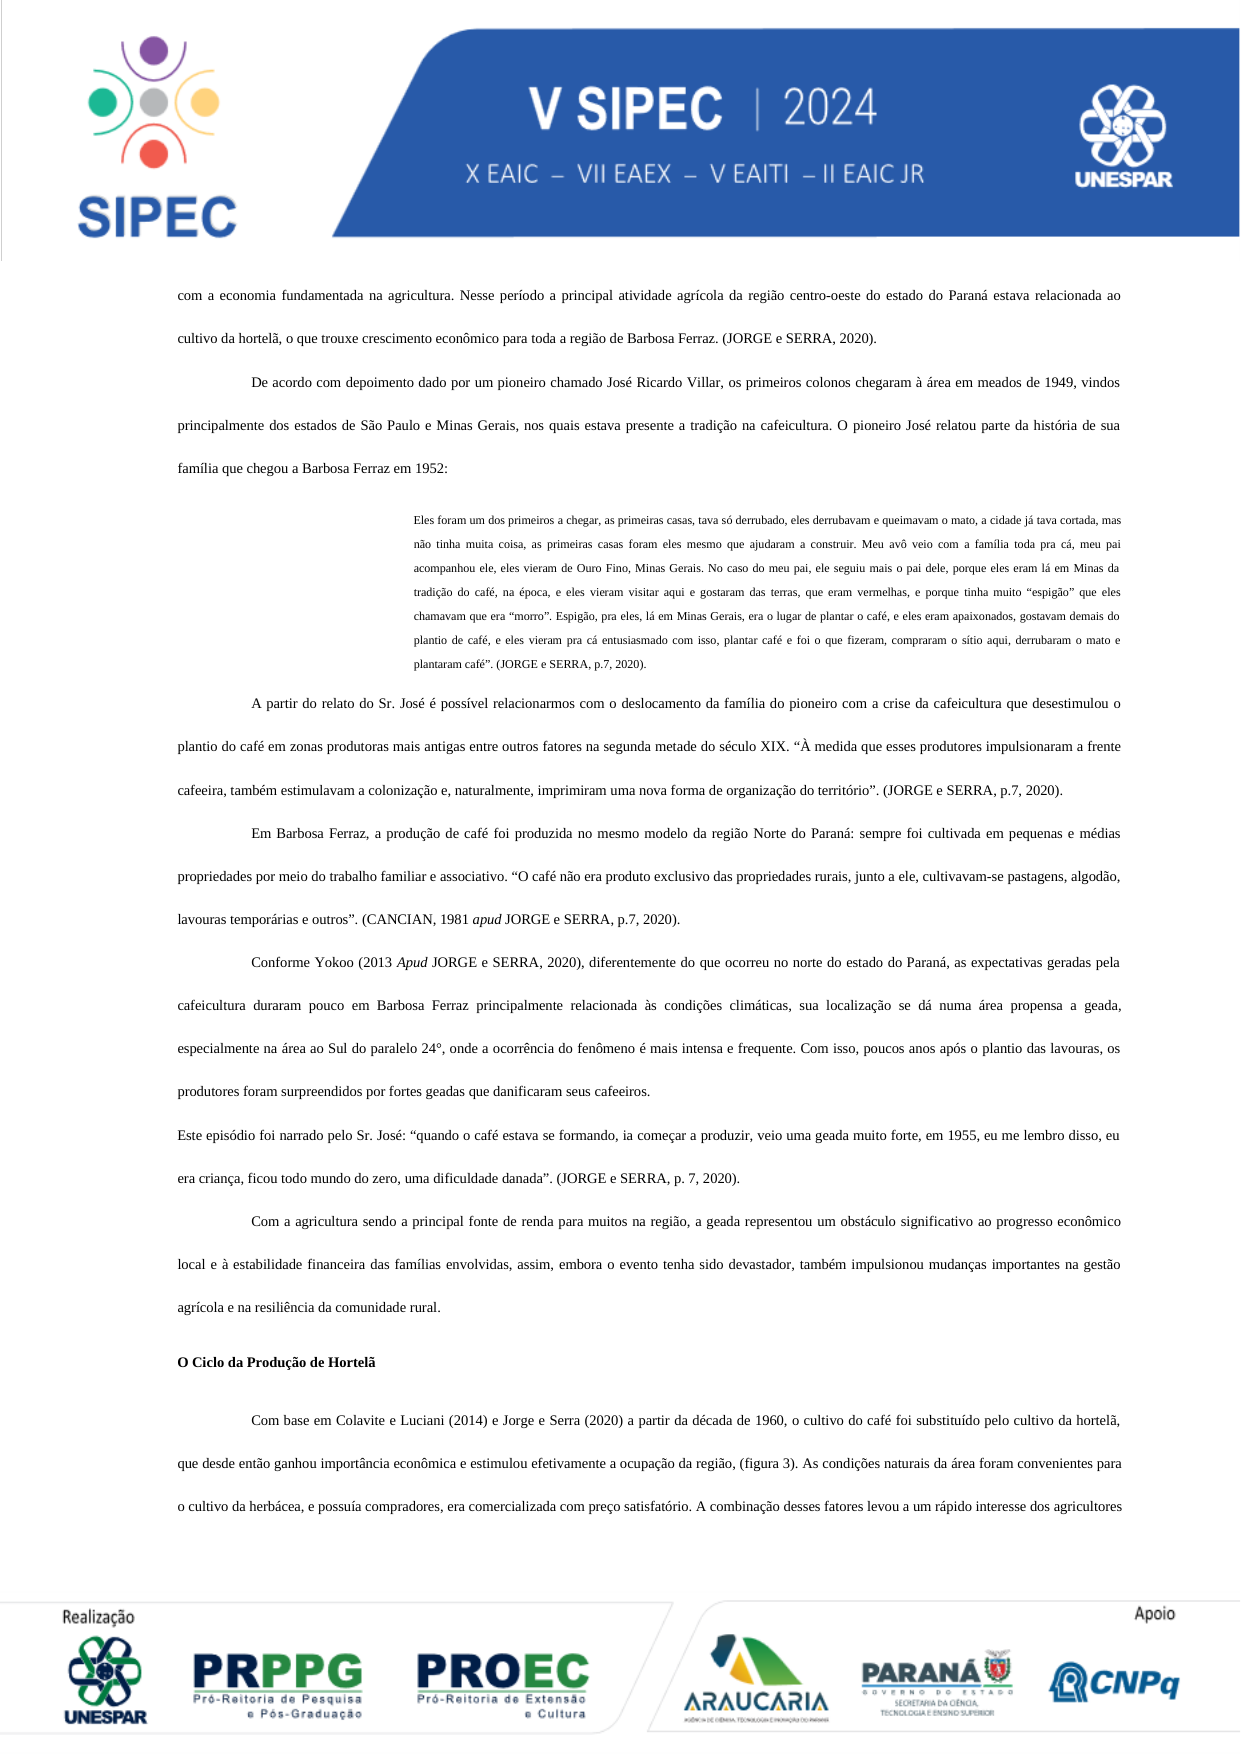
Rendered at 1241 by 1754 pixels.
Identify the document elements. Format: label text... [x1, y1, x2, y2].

text Em Barbosa Ferraz, a produção de café foi produzida no mesmo modelo da região Norte do Paraná: sempre foi cultivada em pequenas e médias propriedades por meio do trabalho familiar e associativo. “O café não era produto exclusivo das propriedades rurais, junto a ele, cultivavam-se pastagens, algodão, lavouras temporárias e outros”. (CANCIAN, 1981 apud JORGE e SERRA, p.7, 2020). [177, 812, 1122, 927]
text Este episódio foi narrado pelo Sr. José: “quando o café estava se formando, ia começar a produzir, veio uma geada muito forte, em 1955, eu me lembro disso, eu era criança, ficou todo mundo do zero, uma dificuldade danada”. (JORGE e SERRA, p. 7, 2020). [177, 1114, 1122, 1186]
text Eles foram um dos primeiros a chegar, as primeiras casas, tava só derrubado, eles derrubavam e queimavam o mato, a cidade já tava cortada, mas não tinha muita coisa, as primeiras casas foram eles mesmo que ajudaram a construir. Meu avô veio com a família toda pra cá, meu pai acompanhou ele, eles vieram de Ouro Fino, Minas Gerais. No caso do meu pai, ele seguiu mais o pai dele, porque eles eram lá em Minas da tradição do café, na época, e eles vieram visitar aqui e gostaram das terras, que eram vermelhas, e porque tinha muito “espigão” que eles chamavam que era “morro”. Espigão, pra eles, lá em Minas Gerais, era o lugar de plantar o café, e eles eram apaixonados, gostavam demais do plantio de café, e eles vieram pra cá entusiasmado com isso, plantar café e foi o que fizeram, compraram o sítio aqui, derrubaram o mato e plantaram café”. (JORGE e SERRA, p.7, 2020). [413, 503, 1122, 671]
text A partir do relato do Sr. José é possível relacionarmos com o deslocamento da família do pioneiro com a crise da cafeicultura que desestimulou o plantio do café em zonas produtoras mais antigas entre outros fatores na segunda metade do século XIX. “À medida que esses produtores impulsionaram a frente cafeeira, também estimulavam a colonização e, naturalmente, imprimiram uma nova forma de organização do território”. (JORGE e SERRA, p.7, 2020). [177, 683, 1122, 798]
picture [0, 1591, 1241, 1754]
text Conforme Yokoo (2013 Apud JORGE e SERRA, 2020), diferentemente do que ocorreu no norte do estado do Paraná, as expectativas geradas pela cafeicultura duraram pouco em Barbosa Ferraz principalmente relacionada às condições climáticas, sua localização se dá numa área propensa a geada, especialmente na área ao Sul do paralelo 24°, onde a ocorrência do fenômeno é mais intensa e frequente. Com isso, poucos anos após o plantio das lavouras, os produtores foram surpreendidos por fortes geadas que danificaram seus cafeeiros. [177, 942, 1122, 1100]
text O Ciclo da Produção de Hortelã [177, 1342, 1122, 1371]
text De acordo com depoimento dado por um pioneiro chamado José Ricardo Villar, os primeiros colonos chegaram à área em meados de 1949, vindos principalmente dos estados de São Paulo e Minas Gerais, nos quais estava presente a tradição na cafeicultura. O pioneiro José relatou parte da história de sua família que chegou a Barbosa Ferraz em 1952: [177, 361, 1122, 476]
text Com a agricultura sendo a principal fonte de renda para muitos na região, a geada representou um obstáculo significativo ao progresso econômico local e à estabilidade financeira das famílias envolvidas, assim, embora o evento tenha sido devastador, também impulsionou mudanças importantes na gestão agrícola e na resiliência da comunidade rural. [177, 1201, 1122, 1316]
picture [0, 0, 1241, 261]
